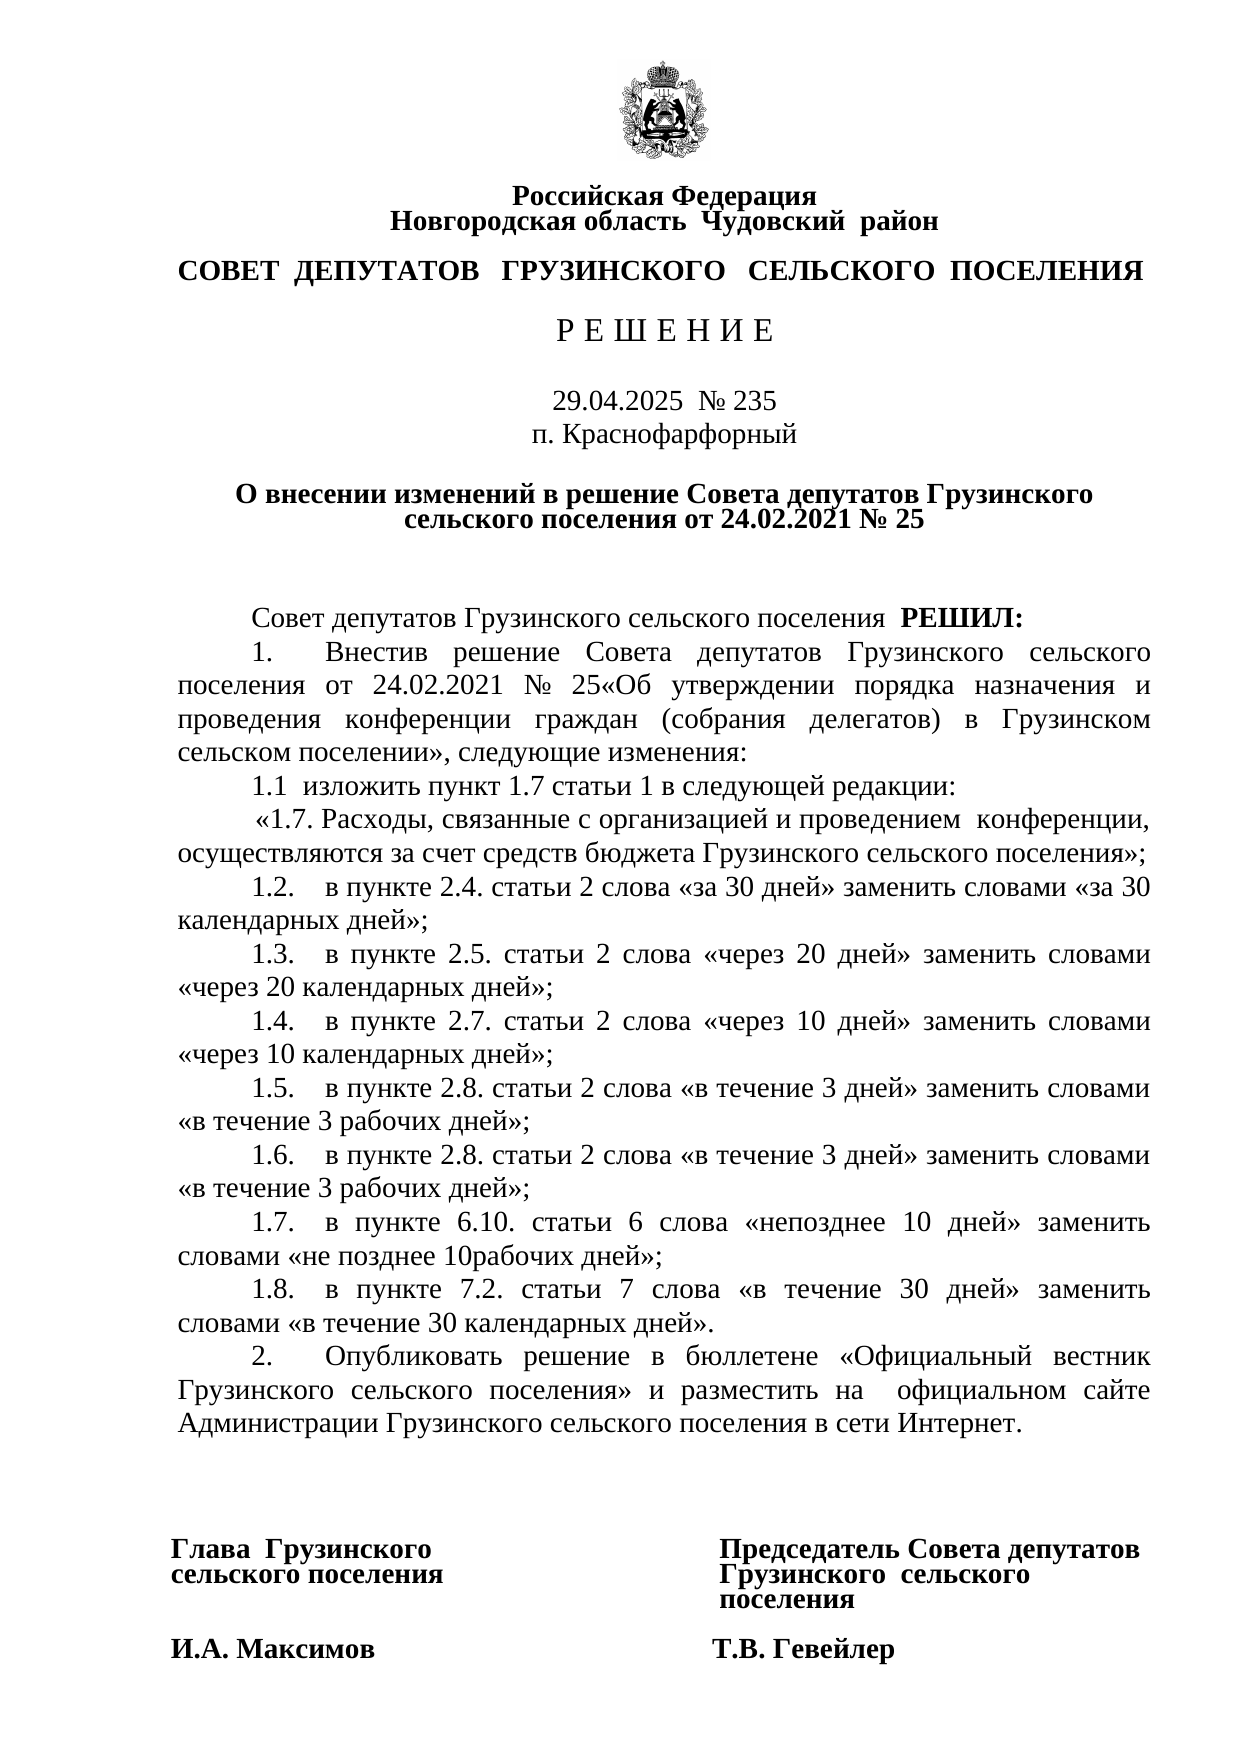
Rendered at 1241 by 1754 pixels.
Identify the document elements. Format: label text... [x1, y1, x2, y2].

list в пункте 2.7. статьи 2 слова «через 10 дней» заменить словами «через 10 календарных дней»; [177, 1003, 1152, 1070]
text «1.7. Расходы, связанные с организацией и проведением конференции, осуществляются за счет средств бюджета Грузинского сельского поселения»; [177, 802, 1152, 869]
list в пункте 6.10. статьи 6 слова «непозднее 10 дней» заменить словами «не позднее 10рабочих дней»; [177, 1204, 1152, 1271]
text Российская Федерация [177, 186, 1152, 211]
text п. Краснофарфорный [177, 416, 1152, 450]
list в пункте 2.4. статьи 2 слова «за 30 дней» заменить словами «за 30 календарных дней»; [177, 869, 1152, 936]
list в пункте 7.2. статьи 7 слова «в течение 30 дней» заменить словами «в течение 30 календарных дней». [177, 1271, 1152, 1338]
text СОВЕТ ДЕПУТАТОВ ГРУЗИНСКОГО СЕЛЬСКОГО ПОСЕЛЕНИЯ [313, 261, 1152, 286]
list Внестив решение Совета депутатов Грузинского сельского поселения от 24.02.2021 № 25«Об утверждении порядка назначения и проведения конференции граждан (собрания делегатов) в Грузинском сельском поселении», следующие изменения: [177, 634, 1152, 768]
text 29.04.2025 № 235 [177, 383, 1152, 416]
picture [617, 59, 712, 161]
table_header Председатель Совета депутатов Грузинского сельского поселения Т.В. Гевейлер [635, 1539, 1167, 1685]
list Опубликовать решение в бюллетене «Официальный вестник Грузинского сельского поселения» и разместить на официальном сайте Администрации Грузинского сельского поселения в сети Интернет. [177, 1338, 1152, 1439]
text О внесении изменений в решение Совета депутатов Грузинского сельского поселения от 24.02.2021 № 25 [177, 483, 1152, 533]
table_header Глава Грузинского сельского поселения И.А. Максимов [159, 1539, 635, 1685]
text СОВЕТ ДЕПУТАТОВ ГРУЗИНСКОГО СЕЛЬСКОГО ПОСЕЛЕНИЯ [177, 261, 301, 286]
text Совет депутатов Грузинского сельского поселения РЕШИЛ: [177, 600, 1152, 634]
text РЕШЕНИЕ [177, 311, 1152, 349]
list в пункте 2.5. статьи 2 слова «через 20 дней» заменить словами «через 20 календарных дней»; [177, 936, 1152, 1003]
text Новгородская область Чудовский район [177, 211, 1152, 236]
list в пункте 2.8. статьи 2 слова «в течение 3 дней» заменить словами «в течение 3 рабочих дней»; [177, 1137, 1152, 1204]
list изложить пункт 1.7 статьи 1 в следующей редакции: [251, 768, 1152, 802]
list в пункте 2.8. статьи 2 слова «в течение 3 дней» заменить словами «в течение 3 рабочих дней»; [177, 1070, 1152, 1137]
